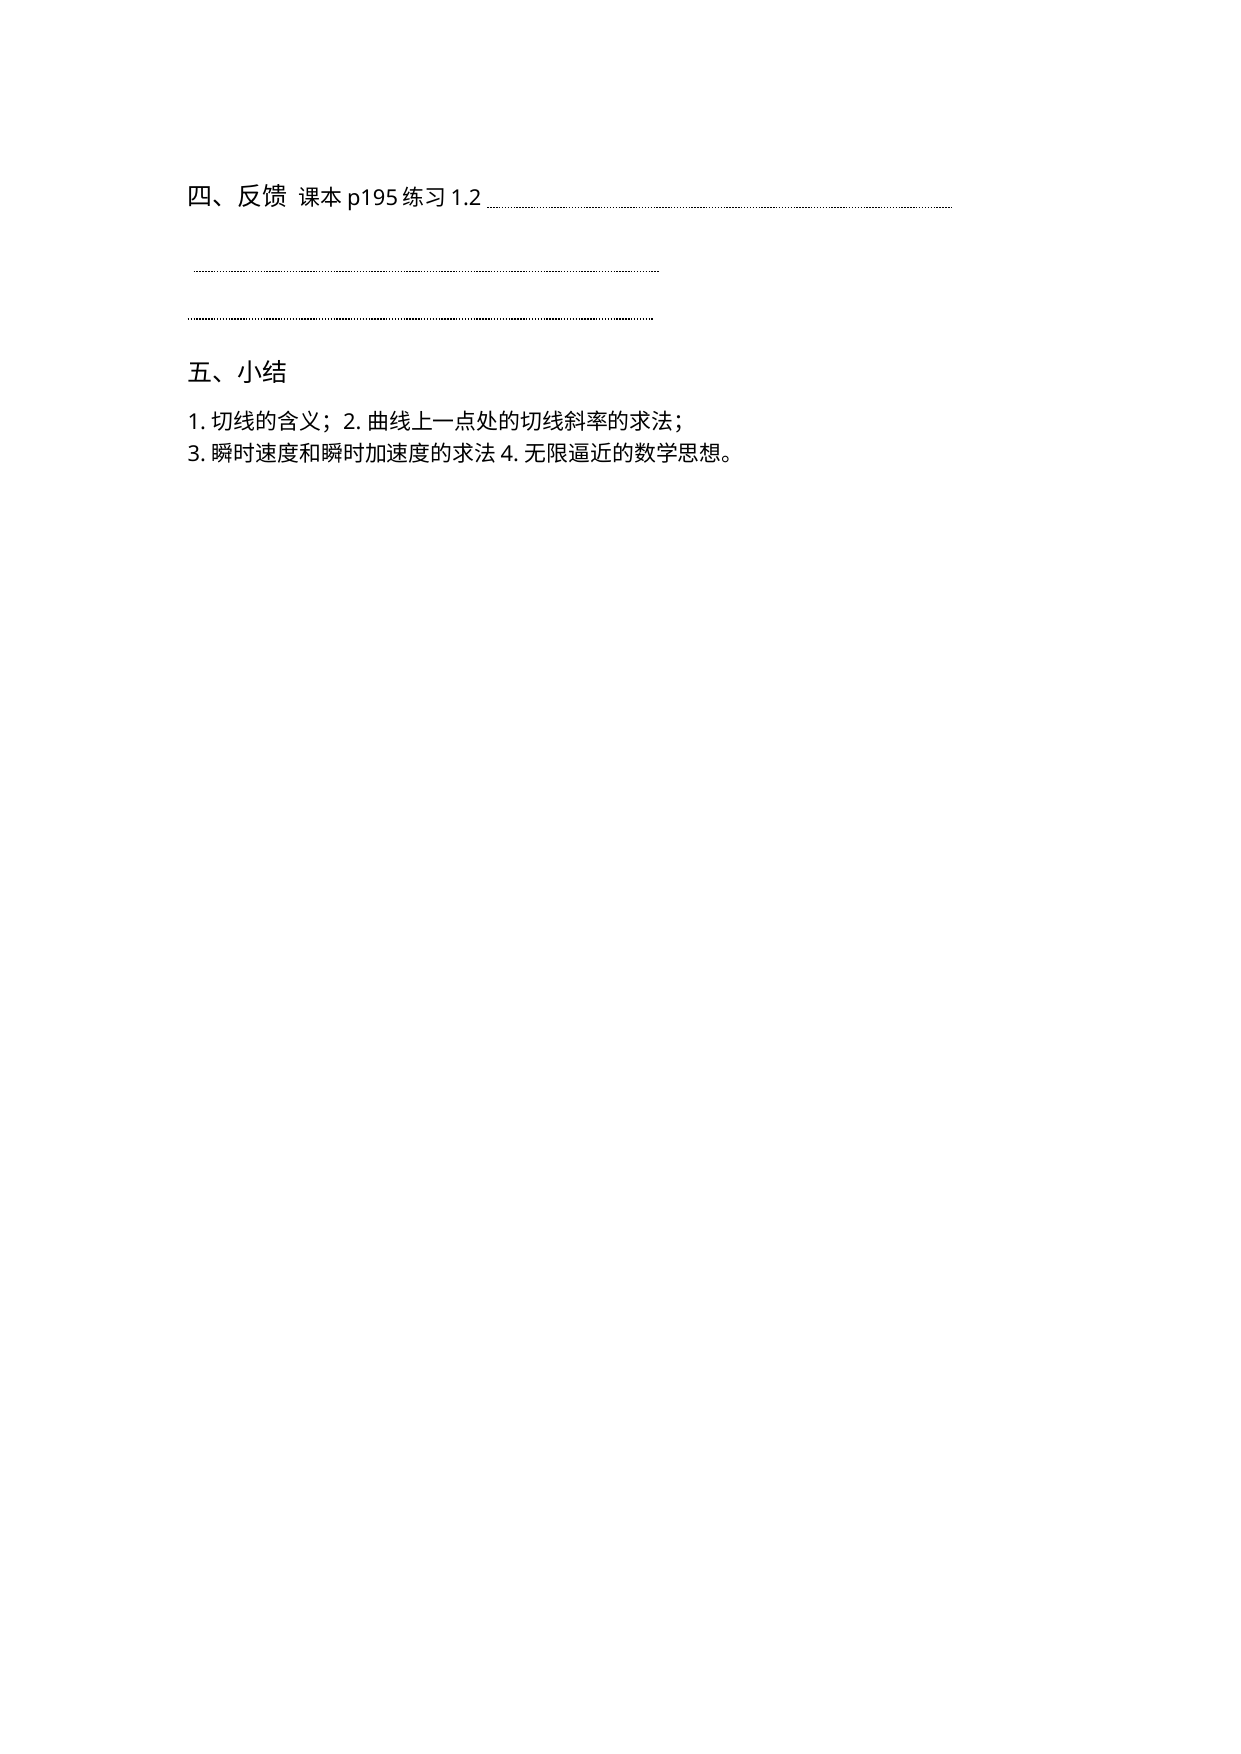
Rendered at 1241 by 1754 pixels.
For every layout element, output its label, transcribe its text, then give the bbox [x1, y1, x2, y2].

text 五、小结 [187, 338, 1053, 403]
text 1. 切线的含义；2. 曲线上一点处的切线斜率的求法； [187, 403, 1053, 436]
text 3. 瞬时速度和瞬时加速度的求法4. 无限逼近的数学思想。 [187, 436, 1053, 468]
text 四、反馈 课本p195练习1.2 [187, 162, 1053, 227]
